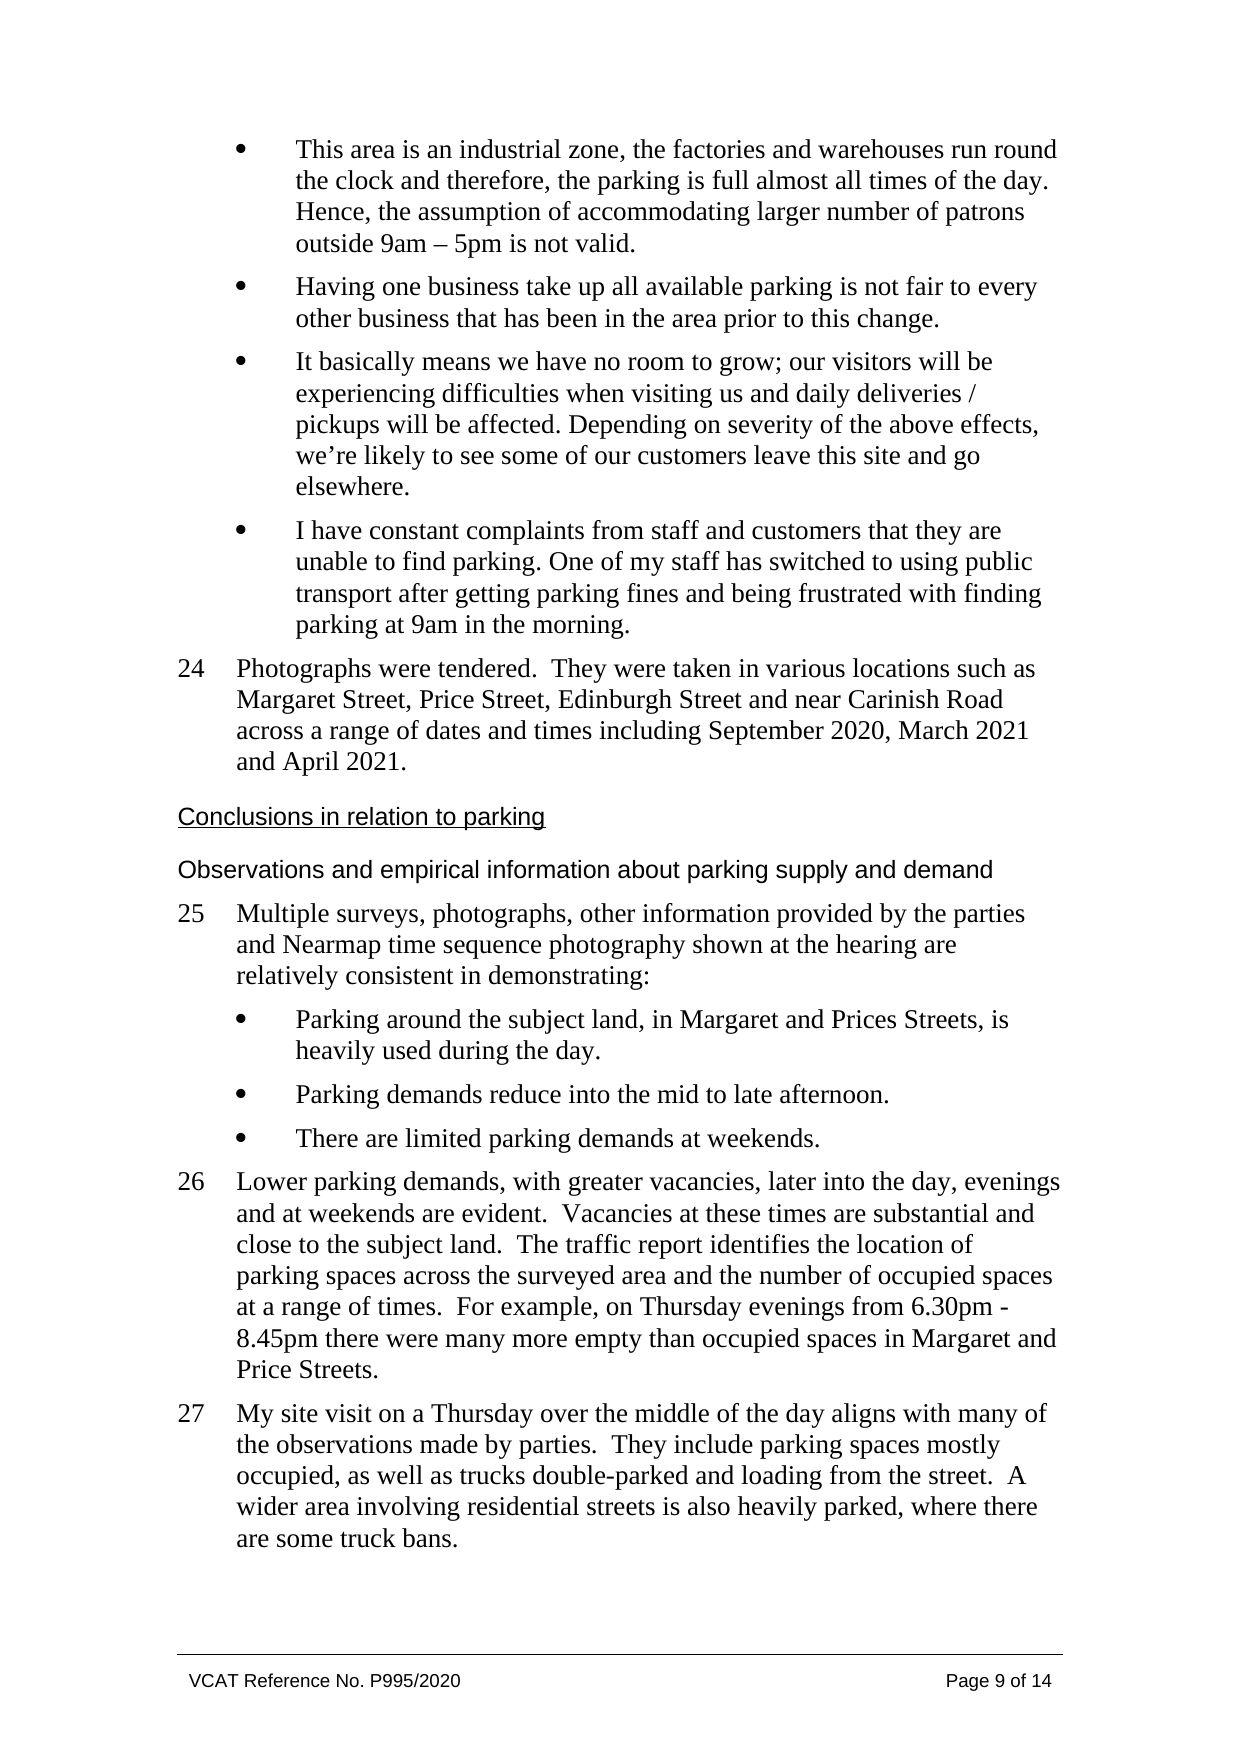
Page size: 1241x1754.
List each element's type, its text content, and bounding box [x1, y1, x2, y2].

text Parking demands reduce into the mid to late afternoon. [236, 1078, 1063, 1109]
text Photographs were tendered. They were taken in various locations such as Margaret Street, Price Street, Edinburgh Street and near Carinish Road across a range of dates and times including September 2020, March 2021 and April 2021. [177, 652, 1063, 777]
subtitle Conclusions in relation to parking [177, 802, 1063, 830]
text Parking around the subject land, in Margaret and Prices Streets, is heavily used during the day. [236, 1003, 1063, 1065]
text It basically means we have no room to grow; our visitors will be experiencing difficulties when visiting us and daily deliveries / pickups will be affected. Depending on severity of the above effects, we’re likely to see some of our customers leave this site and go elsewhere. [236, 345, 1063, 502]
text I have constant complaints from staff and customers that they are unable to find parking. One of my staff has switched to using public transport after getting parking fines and being frustrated with finding parking at 9am in the morning. [236, 514, 1063, 639]
text There are limited parking demands at weekends. [236, 1122, 1063, 1153]
text Lower parking demands, with greater vacancies, later into the day, evenings and at weekends are evident. Vacancies at these times are substantial and close to the subject land. The traffic report identifies the location of parking spaces across the surveyed area and the number of occupied spaces at a range of times. For example, on Thursday evenings from 6.30pm -8.45pm there were many more empty than occupied spaces in Margaret and Price Streets. [177, 1165, 1063, 1384]
text This area is an industrial zone, the factories and warehouses run round the clock and therefore, the parking is full almost all times of the day. Hence, the assumption of accommodating larger number of patrons outside 9am – 5pm is not valid. [236, 133, 1063, 258]
subtitle Observations and empirical information about parking supply and demand [177, 855, 1063, 884]
text My site visit on a Thursday over the middle of the day aligns with many of the observations made by parties. They include parking spaces mostly occupied, as well as trucks double-parked and loading from the street. A wider area involving residential streets is also heavily parked, where there are some truck bans. [177, 1397, 1063, 1553]
text Multiple surveys, photographs, other information provided by the parties and Nearmap time sequence photography shown at the hearing are relatively consistent in demonstrating: [177, 897, 1063, 990]
text Having one business take up all available parking is not fair to every other business that has been in the area prior to this change. [236, 270, 1063, 333]
